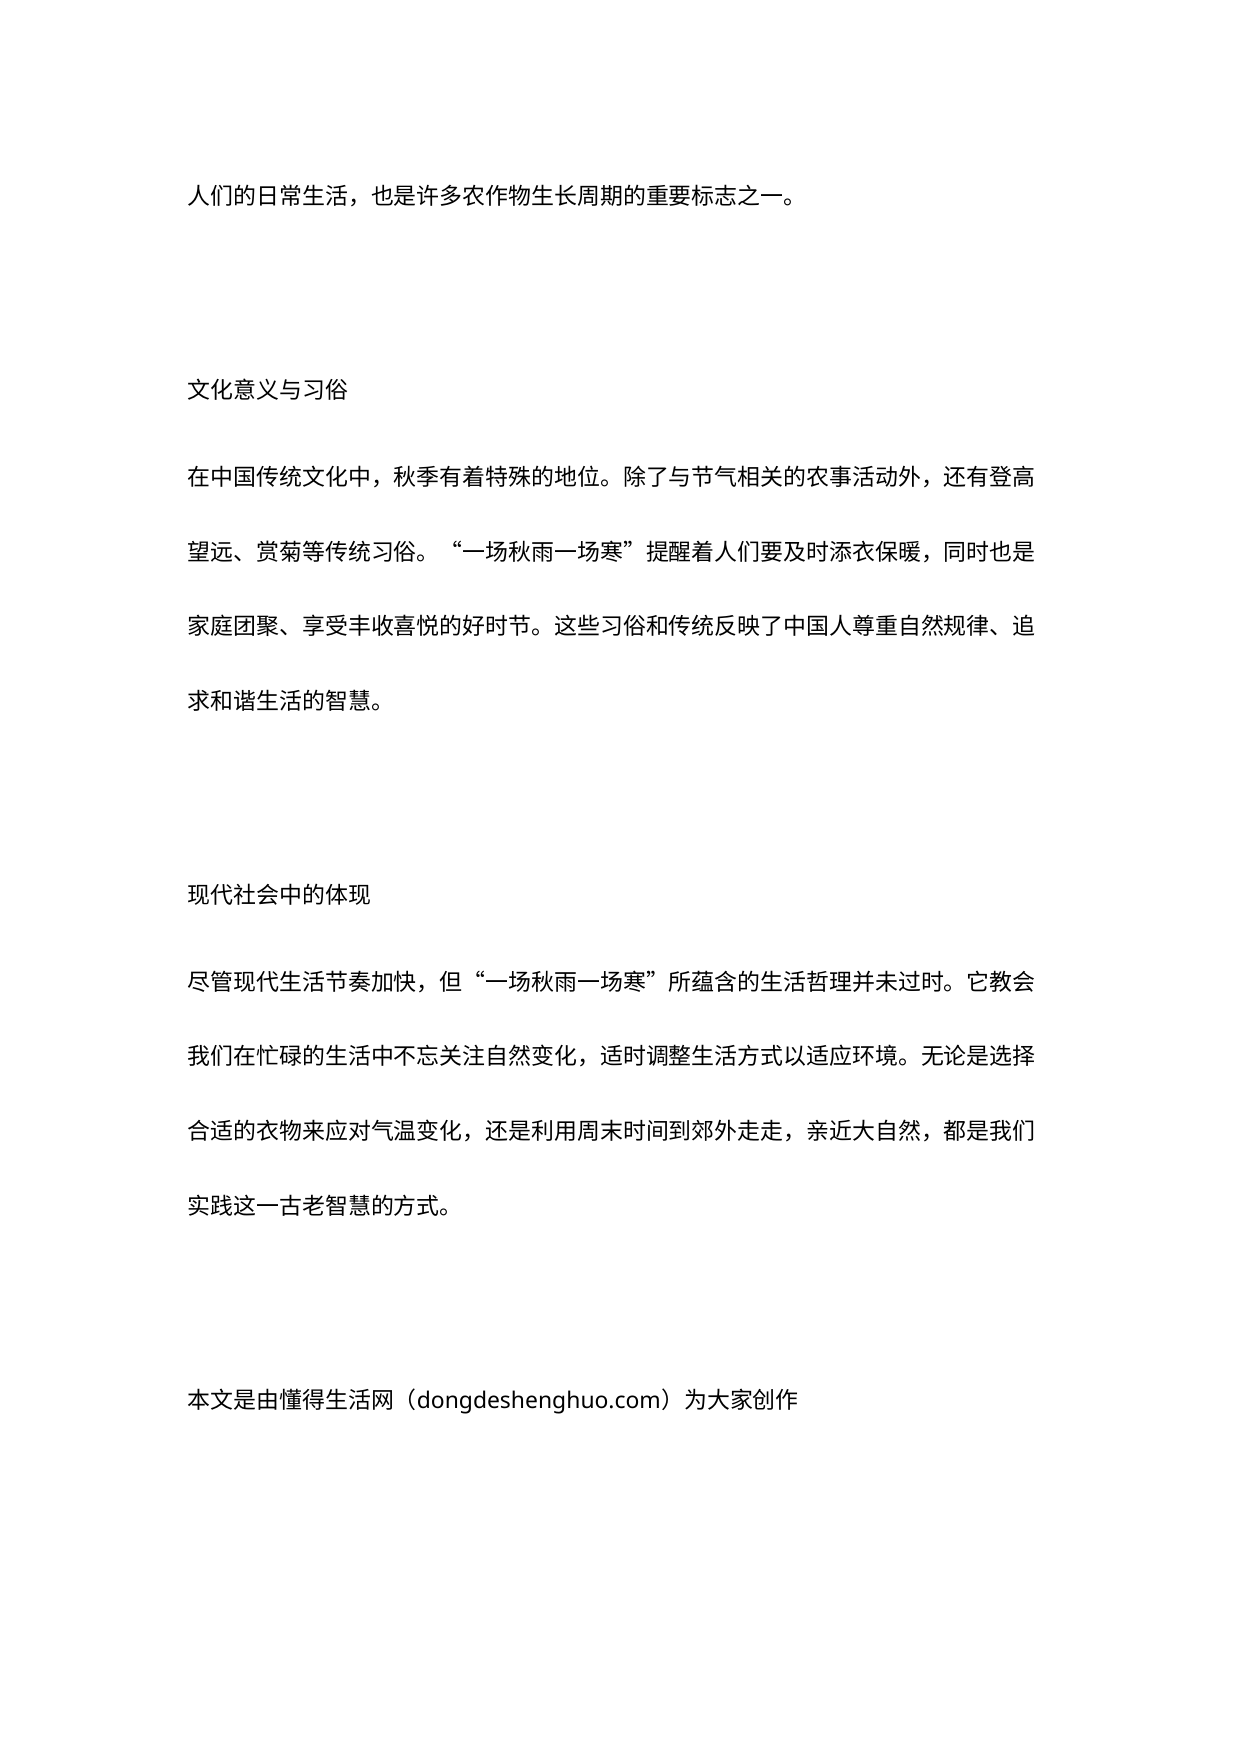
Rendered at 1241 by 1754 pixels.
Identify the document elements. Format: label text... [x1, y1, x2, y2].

text 现代社会中的体现 [187, 861, 1053, 926]
text 在中国传统文化中，秋季有着特殊的地位。除了与节气相关的农事活动外，还有登高望远、赏菊等传统习俗。“一场秋雨一场寒”提醒着人们要及时添衣保暖，同时也是家庭团聚、享受丰收喜悦的好时节。这些习俗和传统反映了中国人尊重自然规律、追求和谐生活的智慧。 [187, 443, 1053, 732]
text 本文是由懂得生活网（dongdeshenghuo.com）为大家创作 [187, 1366, 1053, 1431]
text 尽管现代生活节奏加快，但“一场秋雨一场寒”所蕴含的生活哲理并未过时。它教会我们在忙碌的生活中不忘关注自然变化，适时调整生活方式以适应环境。无论是选择合适的衣物来应对气温变化，还是利用周末时间到郊外走走，亲近大自然，都是我们实践这一古老智慧的方式。 [187, 948, 1053, 1237]
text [187, 162, 1053, 227]
text 文化意义与习俗 [187, 356, 1053, 421]
